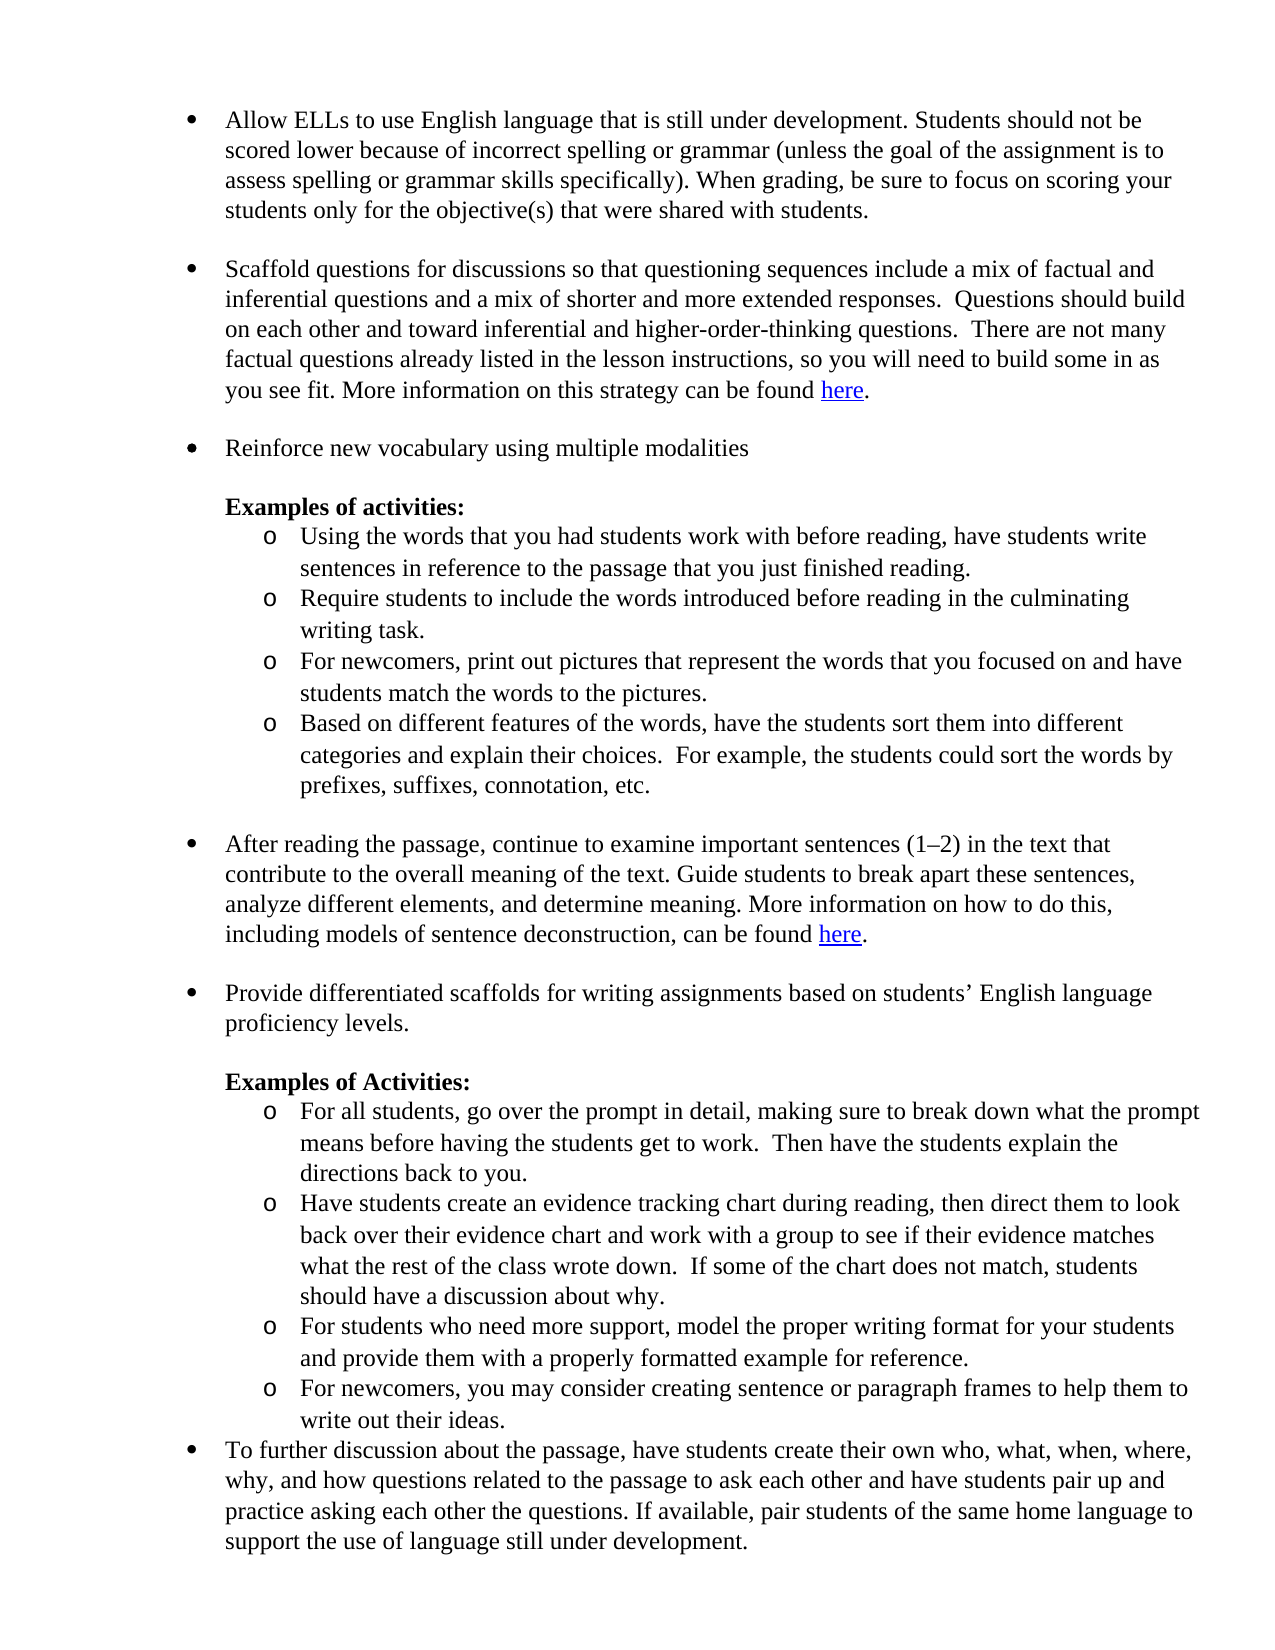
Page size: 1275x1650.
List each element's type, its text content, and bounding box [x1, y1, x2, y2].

list Examples of activities: [225, 492, 1200, 521]
list For students who need more support, model the proper writing format for your students and provide them with a properly formatted example for reference. [262, 1311, 1200, 1372]
list For all students, go over the prompt in detail, making sure to break down what the prompt means before having the students get to work. Then have the students explain the directions back to you. [262, 1096, 1200, 1187]
list Require students to include the words introduced before reading in the culminating writing task. [262, 583, 1200, 644]
list To further discussion about the passage, have students create their own who, what, when, where, why, and how questions related to the passage to ask each other and have students pair up and practice asking each other the questions. If available, pair students of the same home language to support the use of language still under development. [187, 1436, 1200, 1554]
list Using the words that you had students work with before reading, have students write sentences in reference to the passage that you just finished reading. [262, 521, 1200, 582]
list Scaffold questions for discussions so that questioning sequences include a mix of factual and inferential questions and a mix of shorter and more extended responses. Questions should build on each other and toward inferential and higher-order-thinking questions. There are not many factual questions already listed in the lesson instructions, so you will need to build some in as you see fit. More information on this strategy can be found here. [187, 254, 1200, 403]
list After reading the passage, continue to examine important sentences (1–2) in the text that contribute to the overall meaning of the text. Guide students to break apart these sentences, analyze different elements, and determine meaning. More information on how to do this, including models of sentence deconstruction, can be found here. [187, 829, 1200, 948]
list Allow ELLs to use English language that is still under development. Students should not be scored lower because of incorrect spelling or grammar (unless the goal of the assignment is to assess spelling or grammar skills specifically). When grading, be sure to focus on scoring your students only for the objective(s) that were shared with students. [187, 105, 1200, 224]
list Examples of Activities: [225, 1067, 1200, 1096]
list Provide differentiated scaffolds for writing assignments based on students’ English language proficiency levels. [187, 978, 1200, 1037]
list Have students create an evidence tracking chart during reading, then direct them to look back over their evidence chart and work with a group to see if their evidence matches what the rest of the class wrote down. If some of the chart does not match, students should have a discussion about why. [262, 1188, 1200, 1309]
list Based on different features of the words, have the students sort them into different categories and explain their choices. For example, the students could sort the words by prefixes, suffixes, connotation, etc. [262, 708, 1200, 799]
list For newcomers, you may consider creating sentence or paragraph frames to help them to write out their ideas. [262, 1373, 1200, 1434]
list For newcomers, print out pictures that represent the words that you focused on and have students match the words to the pictures. [262, 646, 1200, 707]
list Reinforce new vocabulary using multiple modalities [187, 433, 1200, 462]
